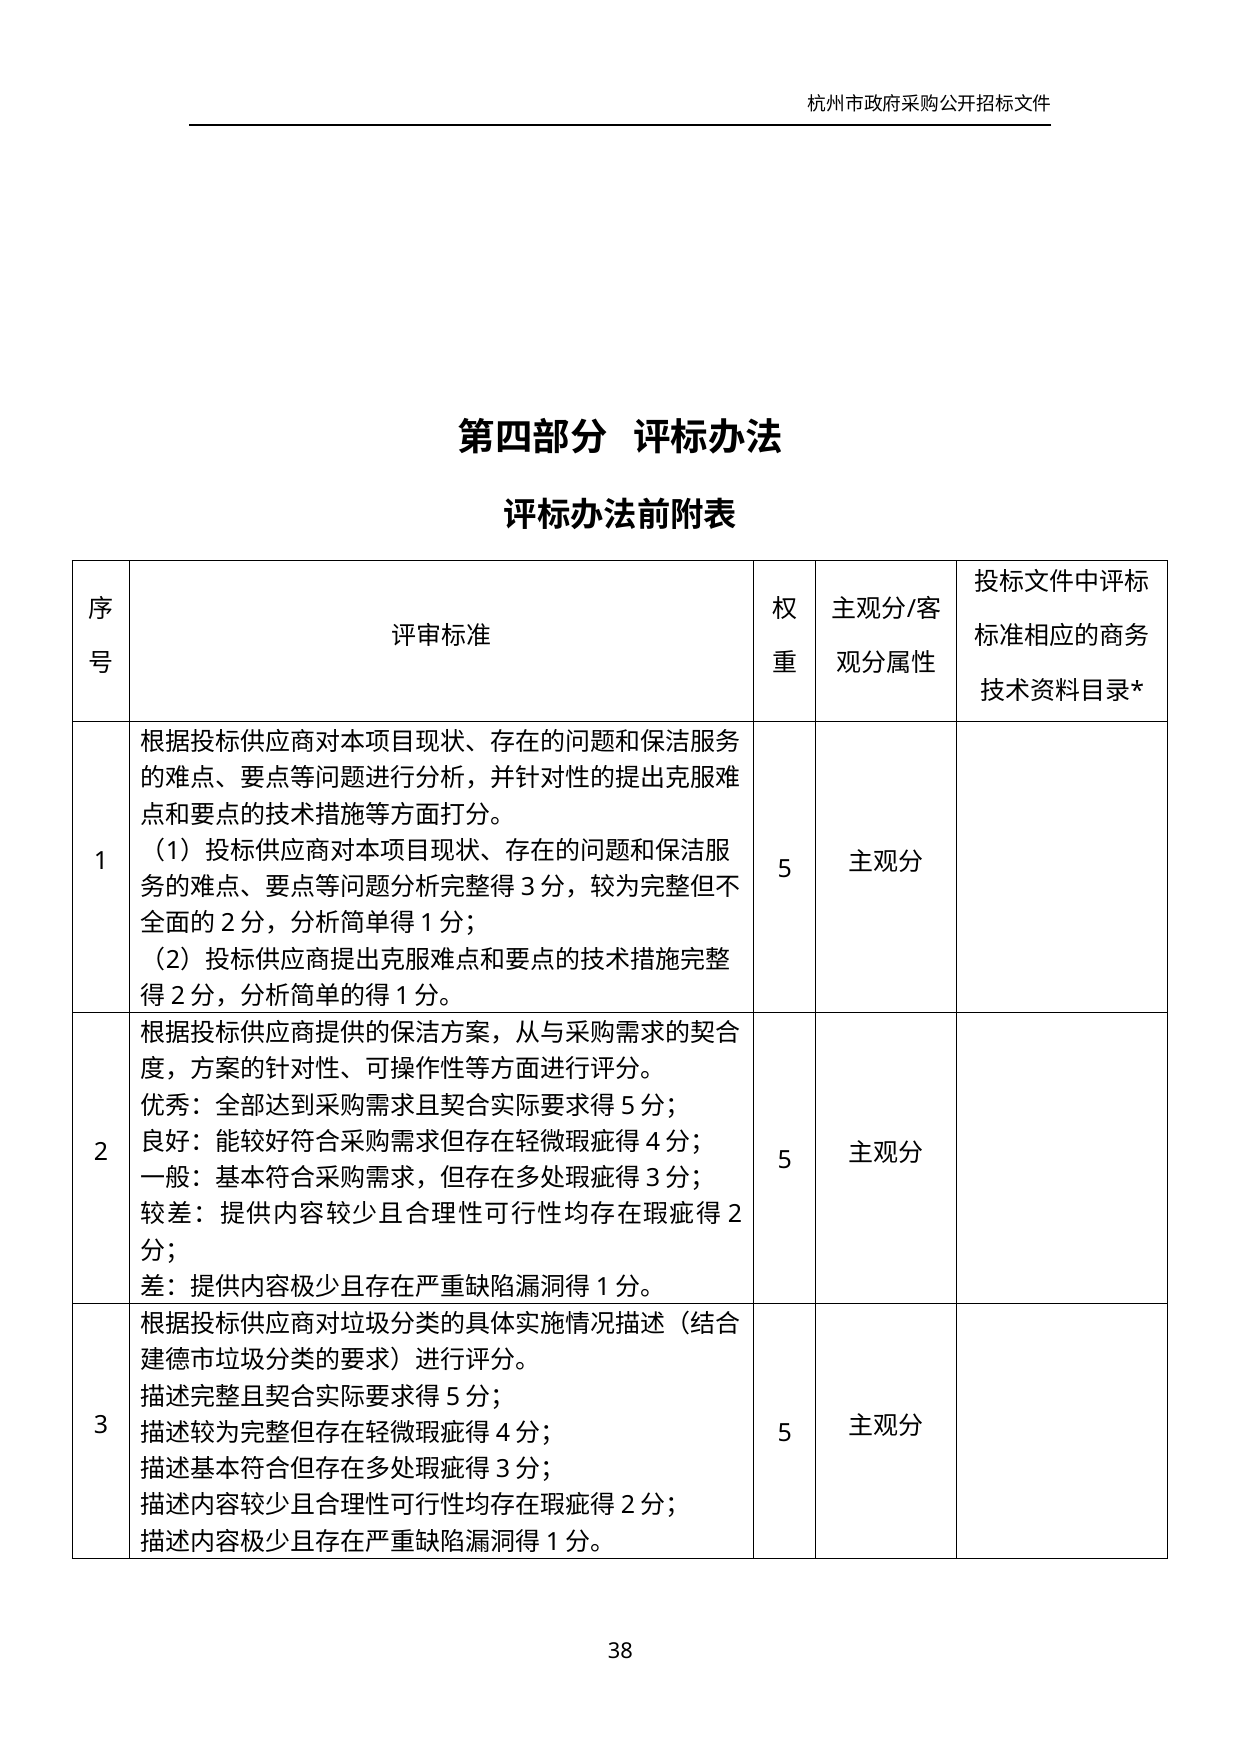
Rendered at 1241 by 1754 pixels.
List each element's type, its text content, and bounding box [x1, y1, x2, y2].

table_cell 2 [73, 1013, 129, 1303]
table_cell 3 [73, 1304, 129, 1557]
table_header 权重 [754, 561, 815, 721]
table_cell 根据投标供应商对垃圾分类的具体实施情况描述（结合建德市垃圾分类的要求）进行评分。 描述完整且契合实际要求得5分； 描述较为完整但存在轻微瑕疵得4分； 描述基本符合但存在多处瑕疵得3分； 描述内容较少且合理性可行性均存在瑕疵得2分； 描述内容极少且存在严重缺陷漏洞得1分。 [130, 1304, 753, 1557]
table_cell 1 [73, 722, 129, 1012]
table_cell 根据投标供应商提供的保洁方案，从与采购需求的契合度，方案的针对性、可操作性等方面进行评分。 优秀：全部达到采购需求且契合实际要求得5分； 良好：能较好符合采购需求但存在轻微瑕疵得4分； 一般：基本符合采购需求，但存在多处瑕疵得3分； 较差：提供内容较少且合理性可行性均存在瑕疵得2分； 差：提供内容极少且存在严重缺陷漏洞得1分。 [130, 1013, 753, 1303]
table_cell [957, 1304, 1167, 1557]
text 评标办法前附表 [189, 488, 1051, 536]
text 第四部分 评标办法 [189, 407, 1051, 461]
table_header 评审标准 [130, 561, 753, 721]
table_header 序号 [73, 561, 129, 721]
table_header 投标文件中评标标准相应的商务技术资料目录* [957, 561, 1167, 721]
table_cell 5 [754, 1013, 815, 1303]
table_cell 主观分 [816, 1304, 956, 1557]
table_cell 5 [754, 722, 815, 1012]
table_cell [957, 1013, 1167, 1303]
table_cell 5 [754, 1304, 815, 1557]
table_cell 主观分 [816, 1013, 956, 1303]
table_cell 根据投标供应商对本项目现状、存在的问题和保洁服务的难点、要点等问题进行分析，并针对性的提出克服难点和要点的技术措施等方面打分。 （1）投标供应商对本项目现状、存在的问题和保洁服务的难点、要点等问题分析完整得3分，较为完整但不全面的2分，分析简单得1分； （2）投标供应商提出克服难点和要点的技术措施完整得2分，分析简单的得1分。 [130, 722, 753, 1012]
table_header 主观分/客观分属性 [816, 561, 956, 721]
table_cell [957, 722, 1167, 1012]
table_cell 主观分 [816, 722, 956, 1012]
